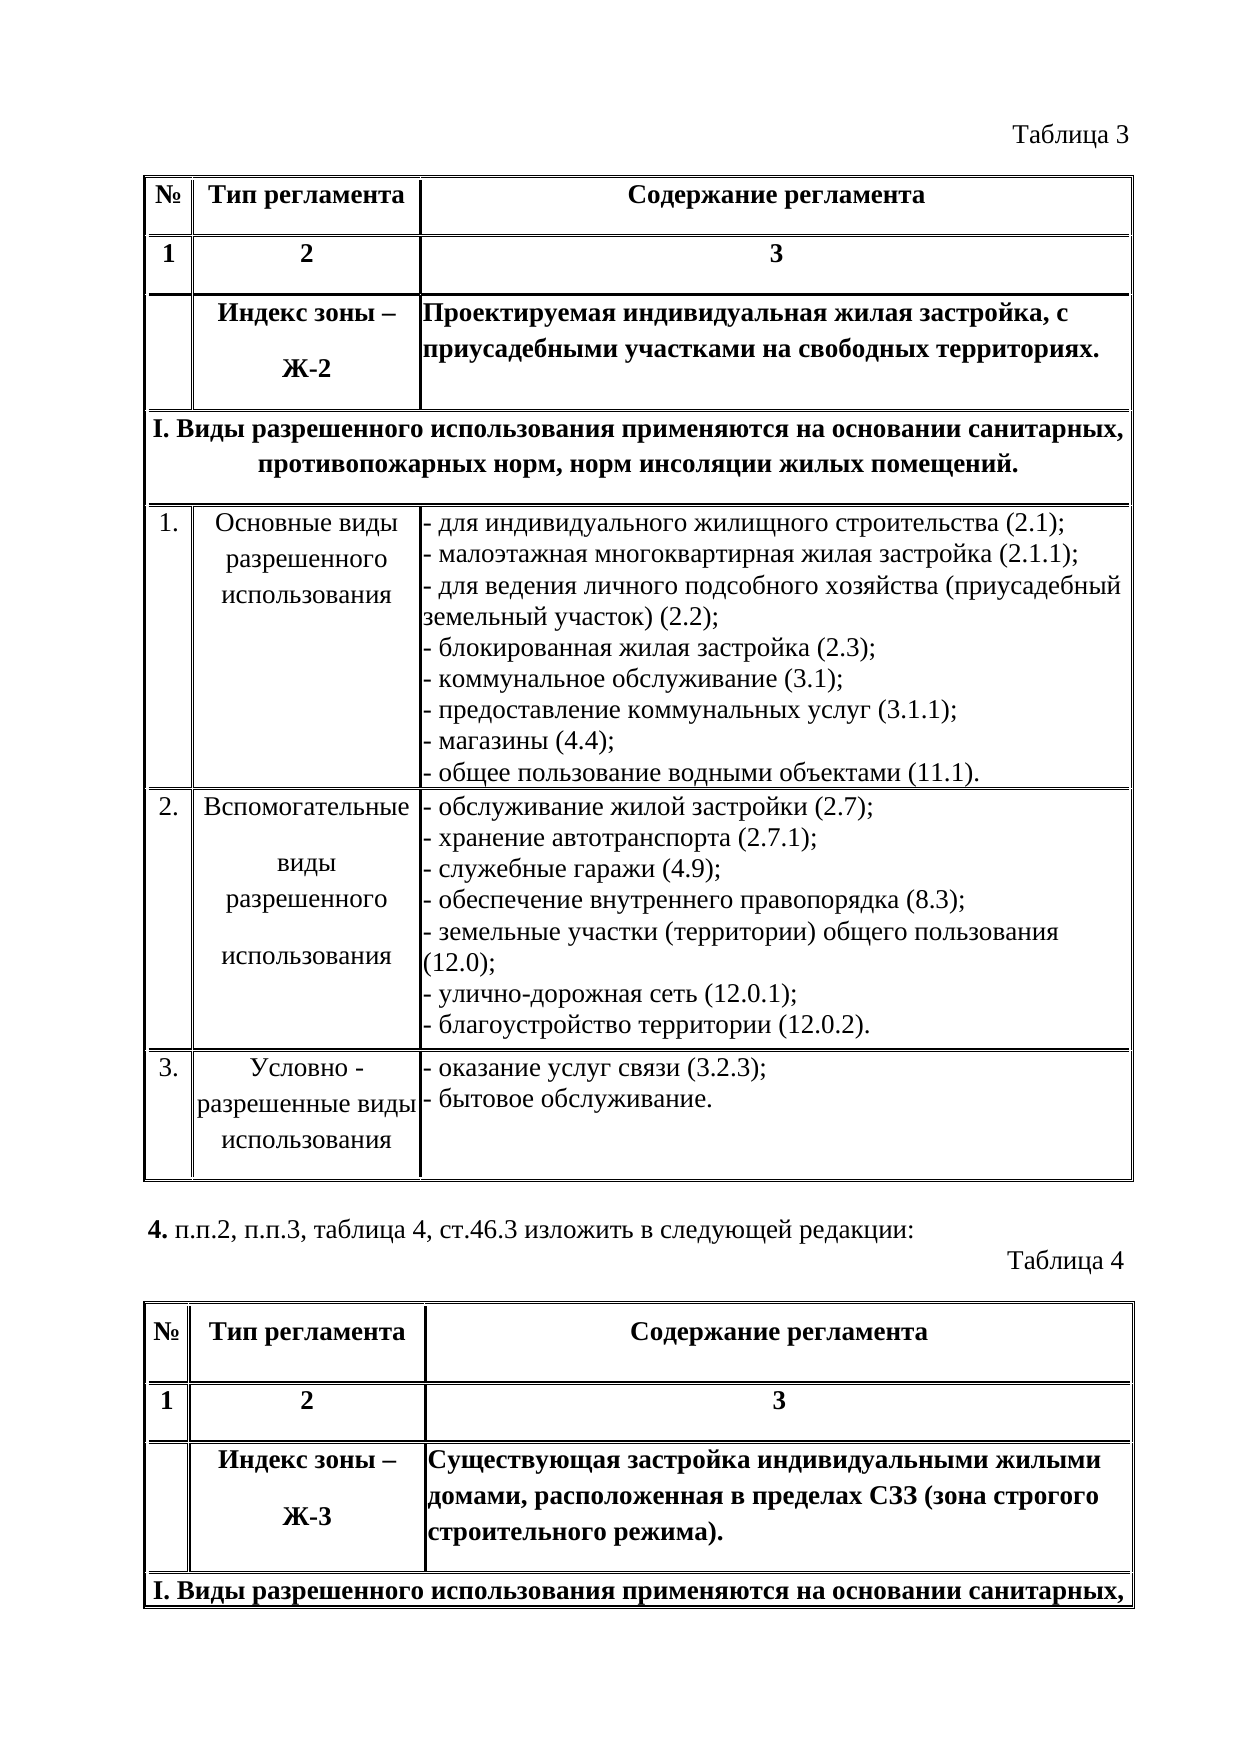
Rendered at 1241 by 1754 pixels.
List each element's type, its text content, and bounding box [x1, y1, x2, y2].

table_cell 1. [146, 503, 191, 787]
table_cell Индекс зоны – Ж-2 [194, 296, 419, 408]
table_cell [146, 1440, 187, 1571]
table_cell 2. [145, 787, 192, 1048]
text Таблица 3 [215, 118, 1152, 149]
table_cell 2 [194, 237, 419, 293]
table_cell Индекс зоны – Ж-3 [191, 1444, 424, 1571]
table_cell I. Виды разрешенного использования применяются на основании санитарных, противопожарных норм, норм инсоляции жилых помещений. [146, 409, 1131, 503]
table_cell - обслуживание жилой застройки (2.7); - хранение автотранспорта (2.7.1); - служебные гаражи (4.9); - обеспечение внутреннего правопорядка (8.3); - земельные участки (территории) общего пользования (12.0); - улично-дорожная сеть (12.0.1); - благоустройство территории (12.0.2). [420, 787, 1132, 1048]
table_header Тип регламента [193, 178, 420, 234]
table_cell 3 [427, 1381, 1132, 1440]
table_cell - для индивидуального жилищного строительства (2.1); - малоэтажная многоквартирная жилая застройка (2.1.1); - для ведения личного подсобного хозяйства (приусадебный земельный участок) (2.2); - блокированная жилая застройка (2.3); - коммунальное обслуживание (3.1); - предоставление коммунальных услуг (3.1.1); - магазины (4.4); - общее пользование водными объектами (11.1). [422, 503, 1131, 787]
table_header Содержание регламента [420, 178, 1131, 234]
table_cell Существующая застройка индивидуальными жилыми домами, расположенная в пределах СЗЗ (зона строгого строительного режима). [427, 1440, 1132, 1571]
table_cell Условно - разрешенные виды использования [193, 1052, 420, 1179]
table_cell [145, 1571, 1133, 1605]
table_cell Вспомогательные виды разрешенного использования [194, 790, 419, 1048]
text Таблица 4 [148, 1244, 1152, 1275]
table_header № [145, 1302, 189, 1381]
table_cell 2 [191, 1385, 424, 1440]
table_cell 3. [146, 1048, 192, 1179]
text 4. п.п.2, п.п.3, таблица 4, ст.46.3 изложить в следующей редакции: [148, 1213, 1152, 1244]
table_cell 1 [146, 1381, 187, 1440]
table_header Тип регламента [189, 1302, 425, 1381]
table_cell [145, 293, 191, 408]
table_cell Проектируемая индивидуальная жилая застройка, с приусадебными участками на свободных территориях. [422, 293, 1132, 408]
table_header Содержание регламента [425, 1304, 1132, 1381]
table_cell 3 [420, 234, 1132, 293]
table_cell 1 [145, 234, 192, 293]
table_cell Основные виды разрешенного использования [194, 507, 419, 787]
table_cell - оказание услуг связи (3.2.3); - бытовое обслуживание. [420, 1048, 1131, 1179]
table_header № [146, 178, 192, 234]
